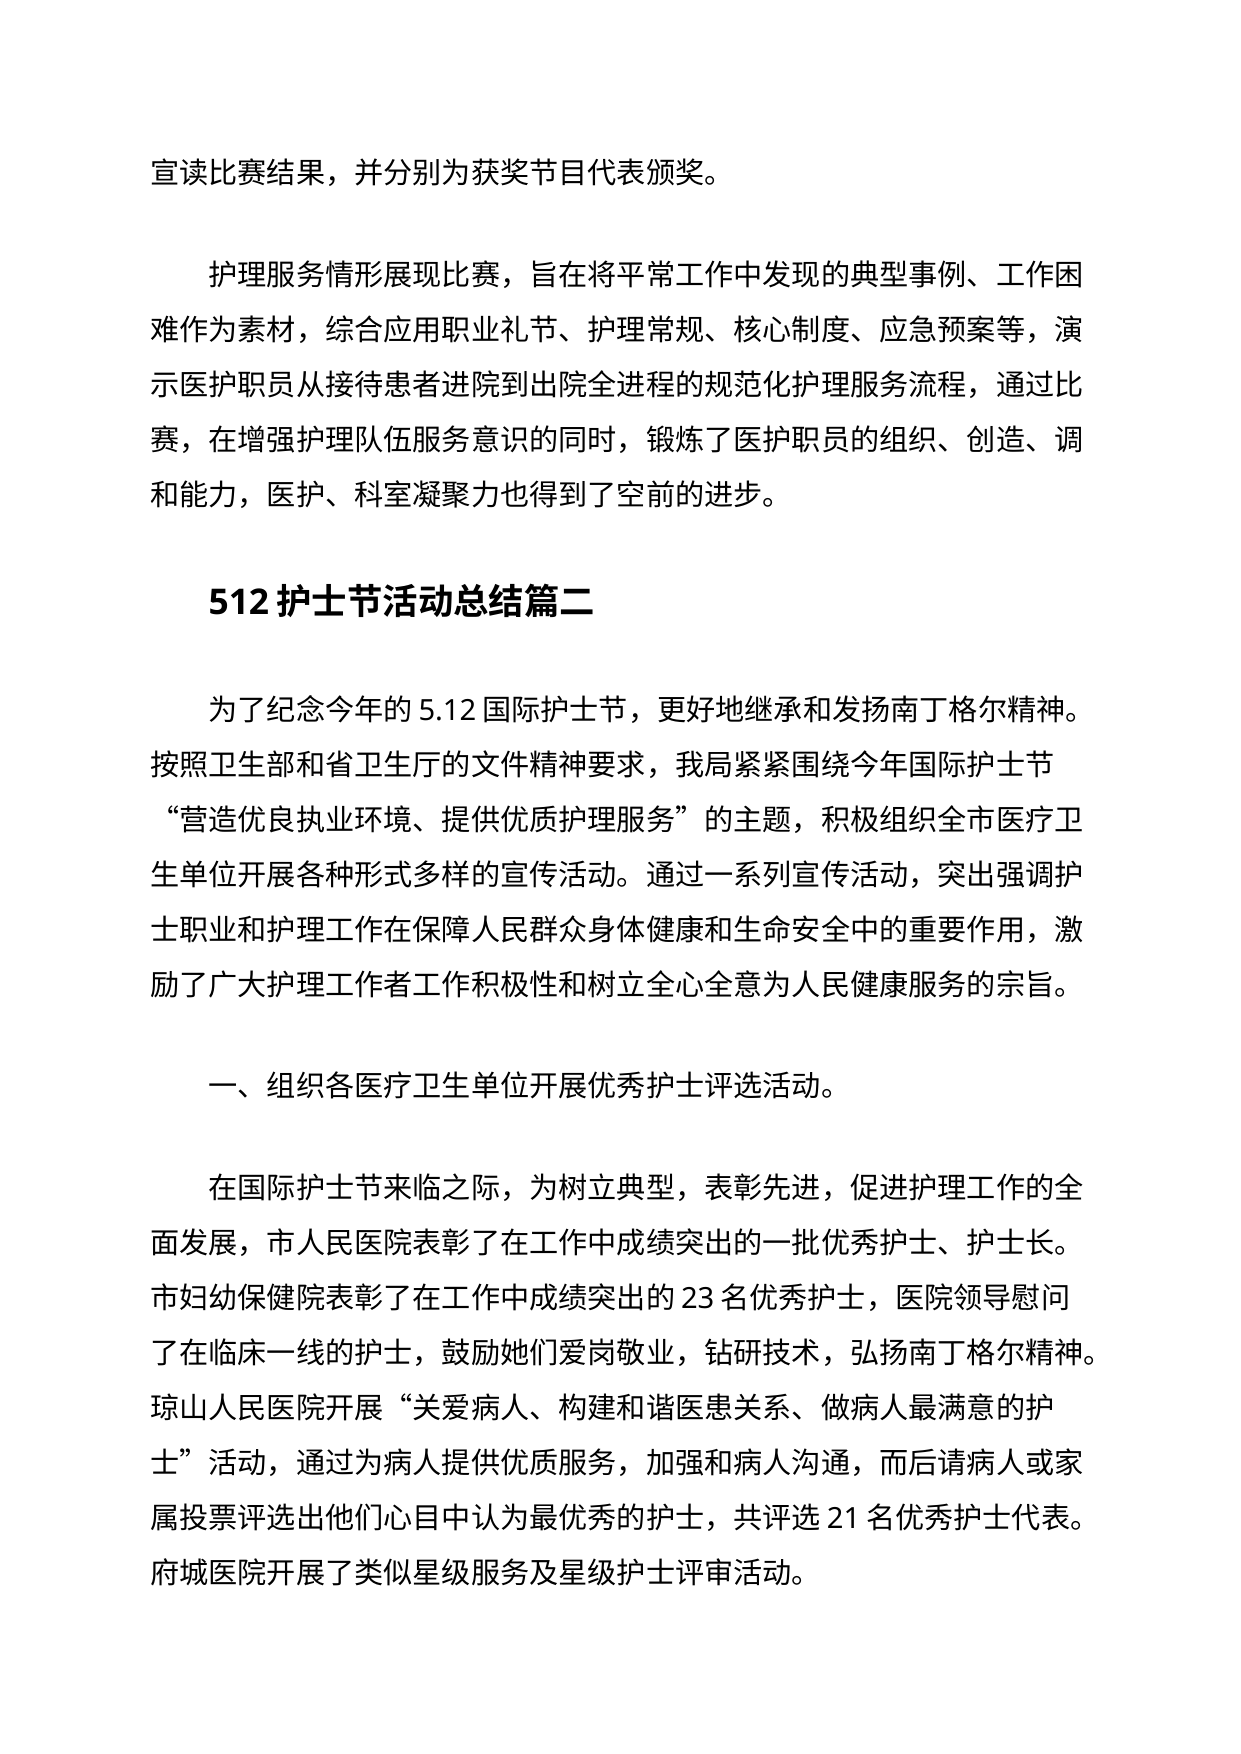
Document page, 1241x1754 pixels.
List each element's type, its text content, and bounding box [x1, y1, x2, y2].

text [150, 150, 1090, 192]
text 一、组织各医疗卫生单位开展优秀护士评选活动。 [150, 1063, 1090, 1105]
text 512护士节活动总结篇二 [150, 573, 1090, 624]
text 为了纪念今年的5.12国际护士节，更好地继承和发扬南丁格尔精神。按照卫生部和省卫生厅的文件精神要求，我局紧紧围绕今年国际护士节“营造优良执业环境、提供优质护理服务”的主题，积极组织全市医疗卫生单位开展各种形式多样的宣传活动。通过一系列宣传活动，突出强调护士职业和护理工作在保障人民群众身体健康和生命安全中的重要作用，激励了广大护理工作者工作积极性和树立全心全意为人民健康服务的宗旨。 [150, 687, 1090, 1003]
text 护理服务情形展现比赛，旨在将平常工作中发现的典型事例、工作困难作为素材，综合应用职业礼节、护理常规、核心制度、应急预案等，演示医护职员从接待患者进院到出院全进程的规范化护理服务流程，通过比赛，在增强护理队伍服务意识的同时，锻炼了医护职员的组织、创造、调和能力，医护、科室凝聚力也得到了空前的进步。 [150, 252, 1090, 514]
text 在国际护士节来临之际，为树立典型，表彰先进，促进护理工作的全面发展，市人民医院表彰了在工作中成绩突出的一批优秀护士、护士长。市妇幼保健院表彰了在工作中成绩突出的23名优秀护士，医院领导慰问了在临床一线的护士，鼓励她们爱岗敬业，钻研技术，弘扬南丁格尔精神。琼山人民医院开展“关爱病人、构建和谐医患关系、做病人最满意的护士”活动，通过为病人提供优质服务，加强和病人沟通，而后请病人或家属投票评选出他们心目中认为最优秀的护士，共评选21名优秀护士代表。府城医院开展了类似星级服务及星级护士评审活动。 [150, 1165, 1090, 1592]
